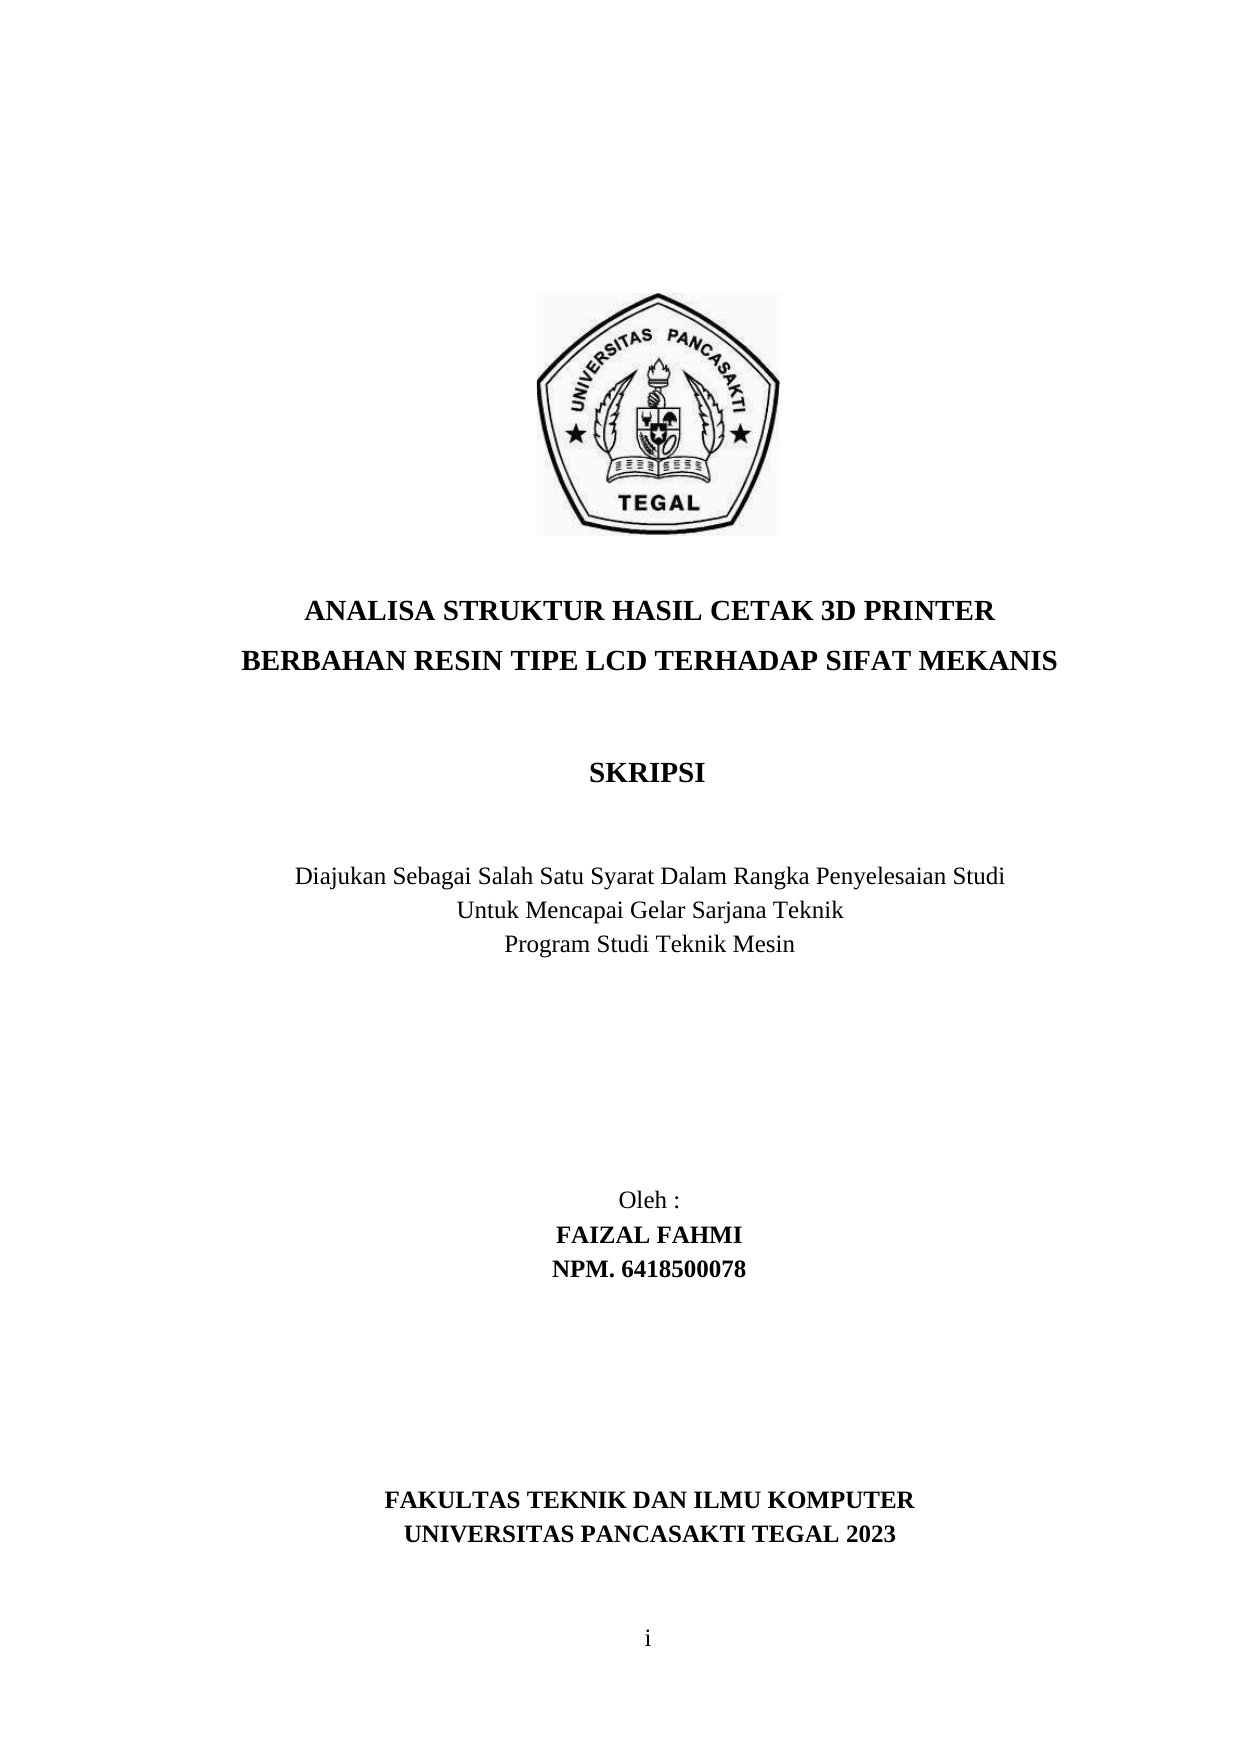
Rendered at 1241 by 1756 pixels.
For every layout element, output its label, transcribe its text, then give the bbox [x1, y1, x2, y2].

text Diajukan Sebagai Salah Satu Syarat Dalam Rangka Penyelesaian Studi [236, 861, 1064, 889]
text FAIZAL FAHMI [235, 1220, 1063, 1249]
text Oleh : [235, 1186, 1063, 1214]
text FAKULTAS TEKNIK DAN ILMU KOMPUTER [236, 1485, 1063, 1514]
text ANALISA STRUKTUR HASIL CETAK 3D PRINTER BERBAHAN RESIN TIPE LCD TERHADAP SIFAT MEKANIS [236, 593, 1063, 677]
text UNIVERSITAS PANCASAKTI TEGAL 2023 [236, 1519, 1063, 1548]
picture [536, 293, 780, 536]
text NPM. 6418500078 [235, 1254, 1063, 1283]
text Untuk Mencapai Gelar Sarjana Teknik [236, 895, 1064, 924]
text Program Studi Teknik Mesin [236, 929, 1063, 958]
subtitle SKRIPSI [235, 756, 1059, 789]
